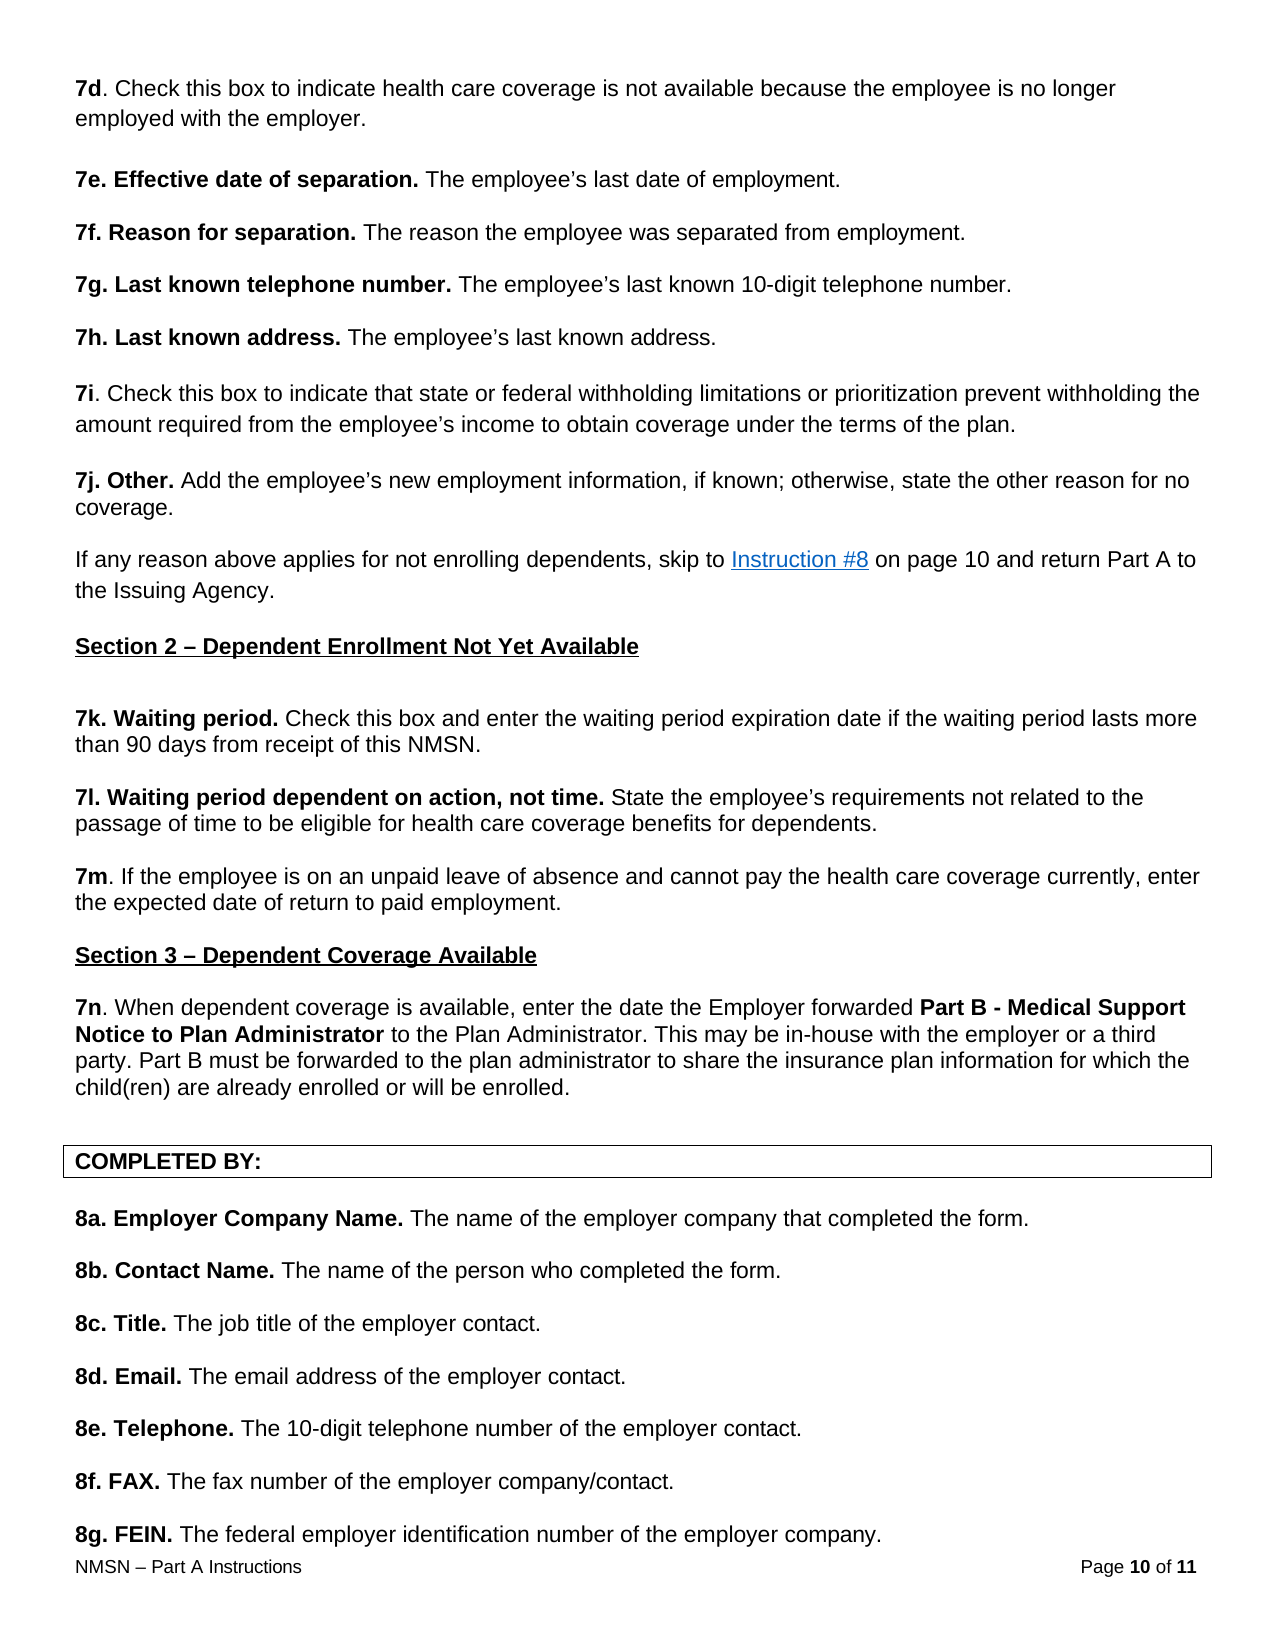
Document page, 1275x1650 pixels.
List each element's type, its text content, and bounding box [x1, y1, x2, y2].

subtitle Section 3 – Dependent Coverage Available [75, 942, 1223, 968]
text 7e. Effective date of separation. The employee’s last date of employment. [75, 166, 1223, 192]
text 8f. FAX. The fax number of the employer company/contact. [75, 1468, 1223, 1494]
text 8d. Email. The email address of the employer contact. [75, 1363, 1223, 1389]
text 7i. Check this box to indicate that state or federal withholding limitations or prioritization prevent withholding the amount required from the employee’s income to obtain coverage under the terms of the plan. [75, 380, 1223, 437]
text 7n. When dependent coverage is available, enter the date the Employer forwarded Part B - Medical Support Notice to Plan Administrator to the Plan Administrator. This may be in-house with the employer or a third party. Part B must be forwarded to the plan administrator to share the insurance plan information for which the child(ren) are already enrolled or will be enrolled. [75, 994, 1199, 1100]
text 7h. Last known address. The employee’s last known address. [75, 324, 1223, 350]
text 7f. Reason for separation. The reason the employee was separated from employment. [75, 218, 1223, 245]
text 8g. FEIN. The federal employer identification number of the employer company. [75, 1521, 1223, 1547]
text 8b. Contact Name. The name of the person who completed the form. [75, 1257, 1223, 1284]
text 7k. Waiting period. Check this box and enter the waiting period expiration date if the waiting period lasts more than 90 days from receipt of this NMSN. [75, 704, 1223, 757]
text If any reason above applies for not enrolling dependents, skip to Instruction #8 on page 10 and return Part A to the Issuing Agency. [75, 546, 1199, 603]
text 7d. Check this box to indicate health care coverage is not available because the employee is no longer employed with the employer. [75, 75, 1188, 132]
text 7g. Last known telephone number. The employee’s last known 10-digit telephone number. [75, 271, 1223, 297]
text 8c. Title. The job title of the employer contact. [75, 1310, 1223, 1336]
text 7m. If the employee is on an unpaid leave of absence and cannot pay the health care coverage currently, enter the expected date of return to paid employment. [75, 863, 1223, 915]
text 7j. Other. Add the employee’s new employment information, if known; otherwise, state the other reason for no coverage. [75, 467, 1223, 520]
text 8e. Telephone. The 10-digit telephone number of the employer contact. [75, 1415, 1223, 1442]
text 8a. Employer Company Name. The name of the employer company that completed the form. [75, 1204, 1223, 1231]
text 7l. Waiting period dependent on action, not time. State the employee’s requirements not related to the passage of time to be eligible for health care coverage benefits for dependents. [75, 783, 1223, 836]
subtitle Section 2 – Dependent Enrollment Not Yet Available [75, 633, 1223, 659]
